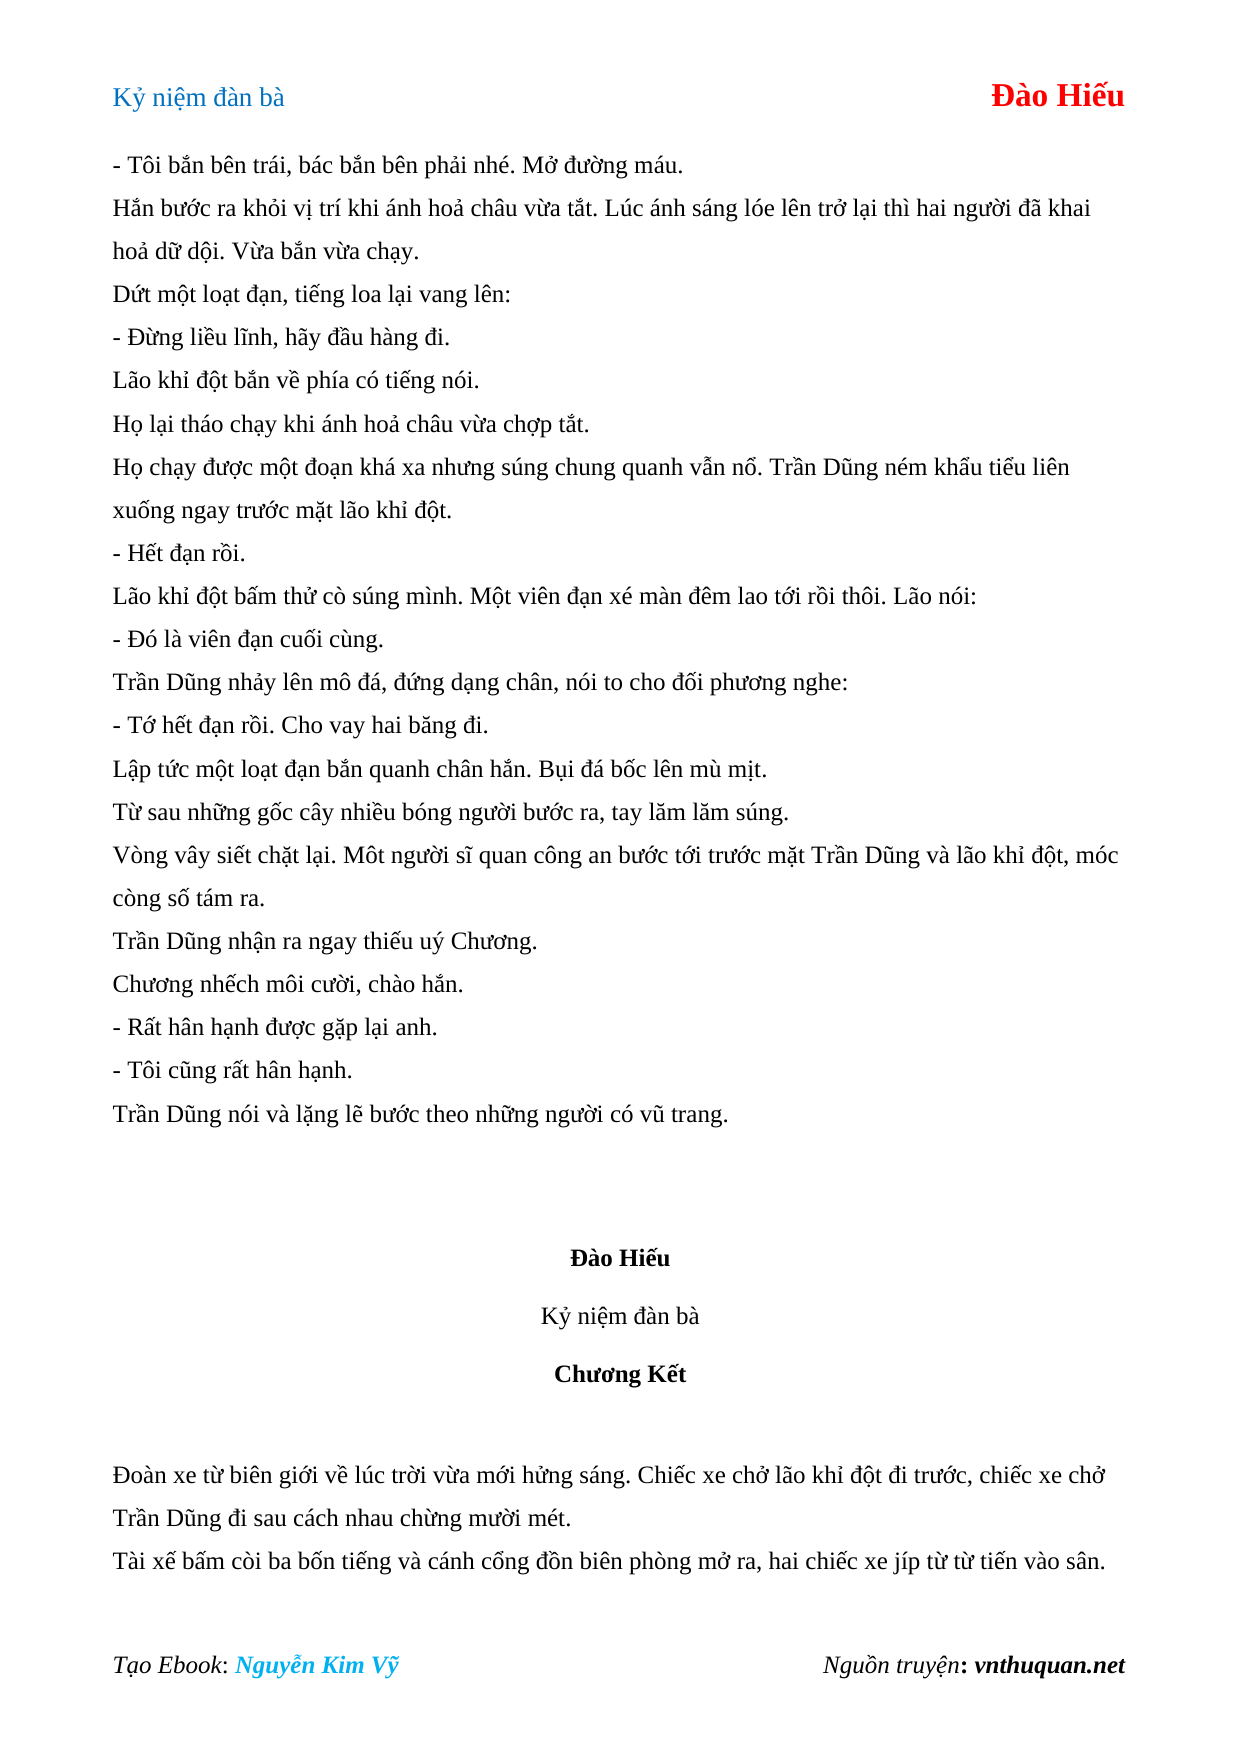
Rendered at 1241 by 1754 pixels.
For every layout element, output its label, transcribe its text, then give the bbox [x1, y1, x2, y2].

text Chương Kết [112, 1359, 1128, 1387]
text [112, 150, 1128, 1171]
text Kỷ niệm đàn bà [112, 1301, 1128, 1329]
text Đào Hiếu [112, 1243, 1128, 1272]
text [112, 1417, 1128, 1575]
